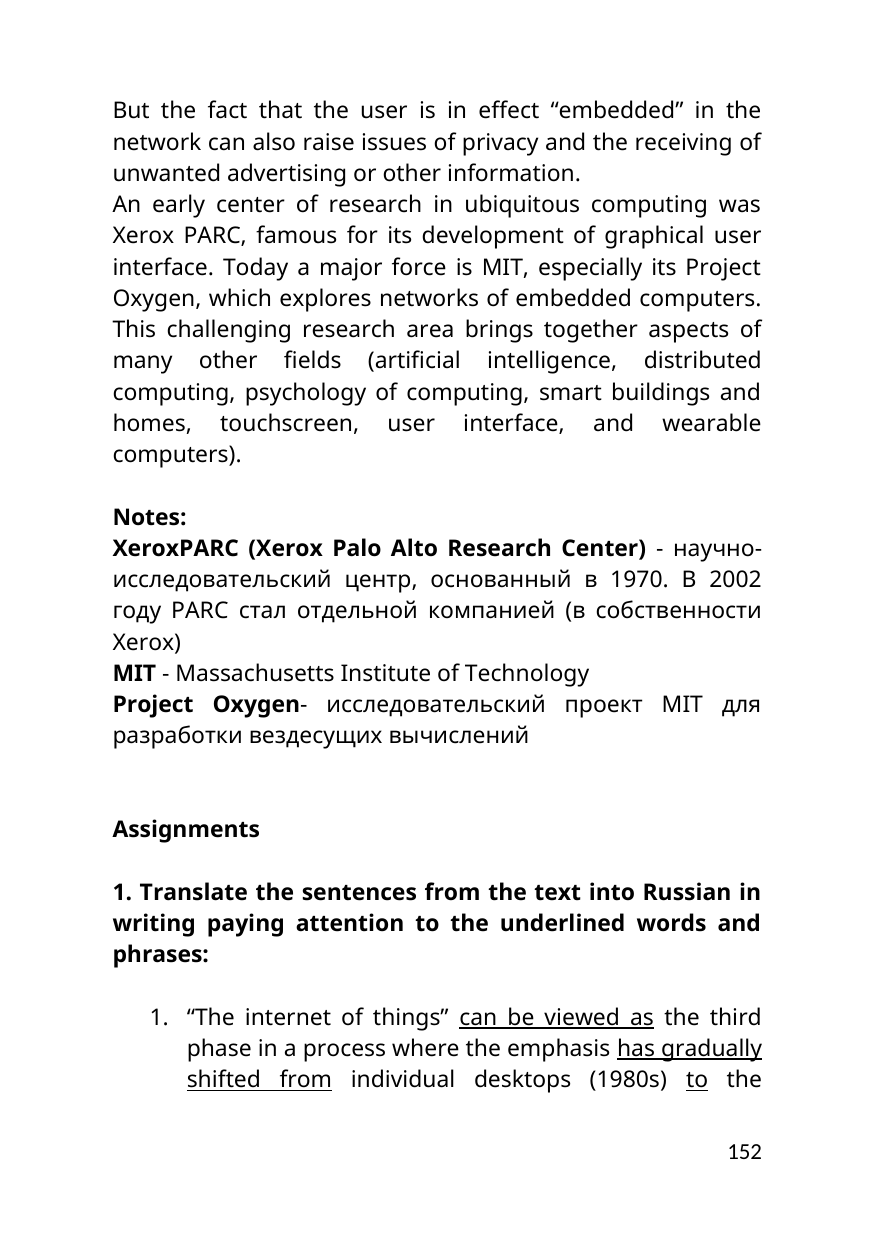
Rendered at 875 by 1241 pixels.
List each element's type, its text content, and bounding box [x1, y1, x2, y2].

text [112, 94, 762, 188]
text Assignments [112, 813, 762, 844]
text MIT - Massachusetts Institute of Technology [112, 657, 762, 688]
text An early center of research in ubiquitous computing was Xerox PARC, famous for its development of graphical user interface. Today a major force is MIT, especially its Project Oxygen, which explores networks of embedded computers. This challenging research area brings together aspects of many other fields (artificial intelligence, distributed computing, psychology of computing, smart buildings and homes, touchscreen, user interface, and wearable computers). [112, 188, 762, 469]
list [149, 1001, 762, 1094]
text Project Oxygen- исследовательский проект MIT для разработки вездесущих вычислений [112, 688, 762, 751]
text XeroxPARC (Xerox Palo Alto Research Center) - научно-исследовательский центр, основанный в 1970. В 2002 году PARC стал отдельной компанией (в собственности Xerox) [112, 532, 762, 657]
text 1. Translate the sentences from the text into Russian in writing paying attention to the underlined words and phrases: [112, 876, 762, 969]
text Notes: [112, 501, 762, 532]
